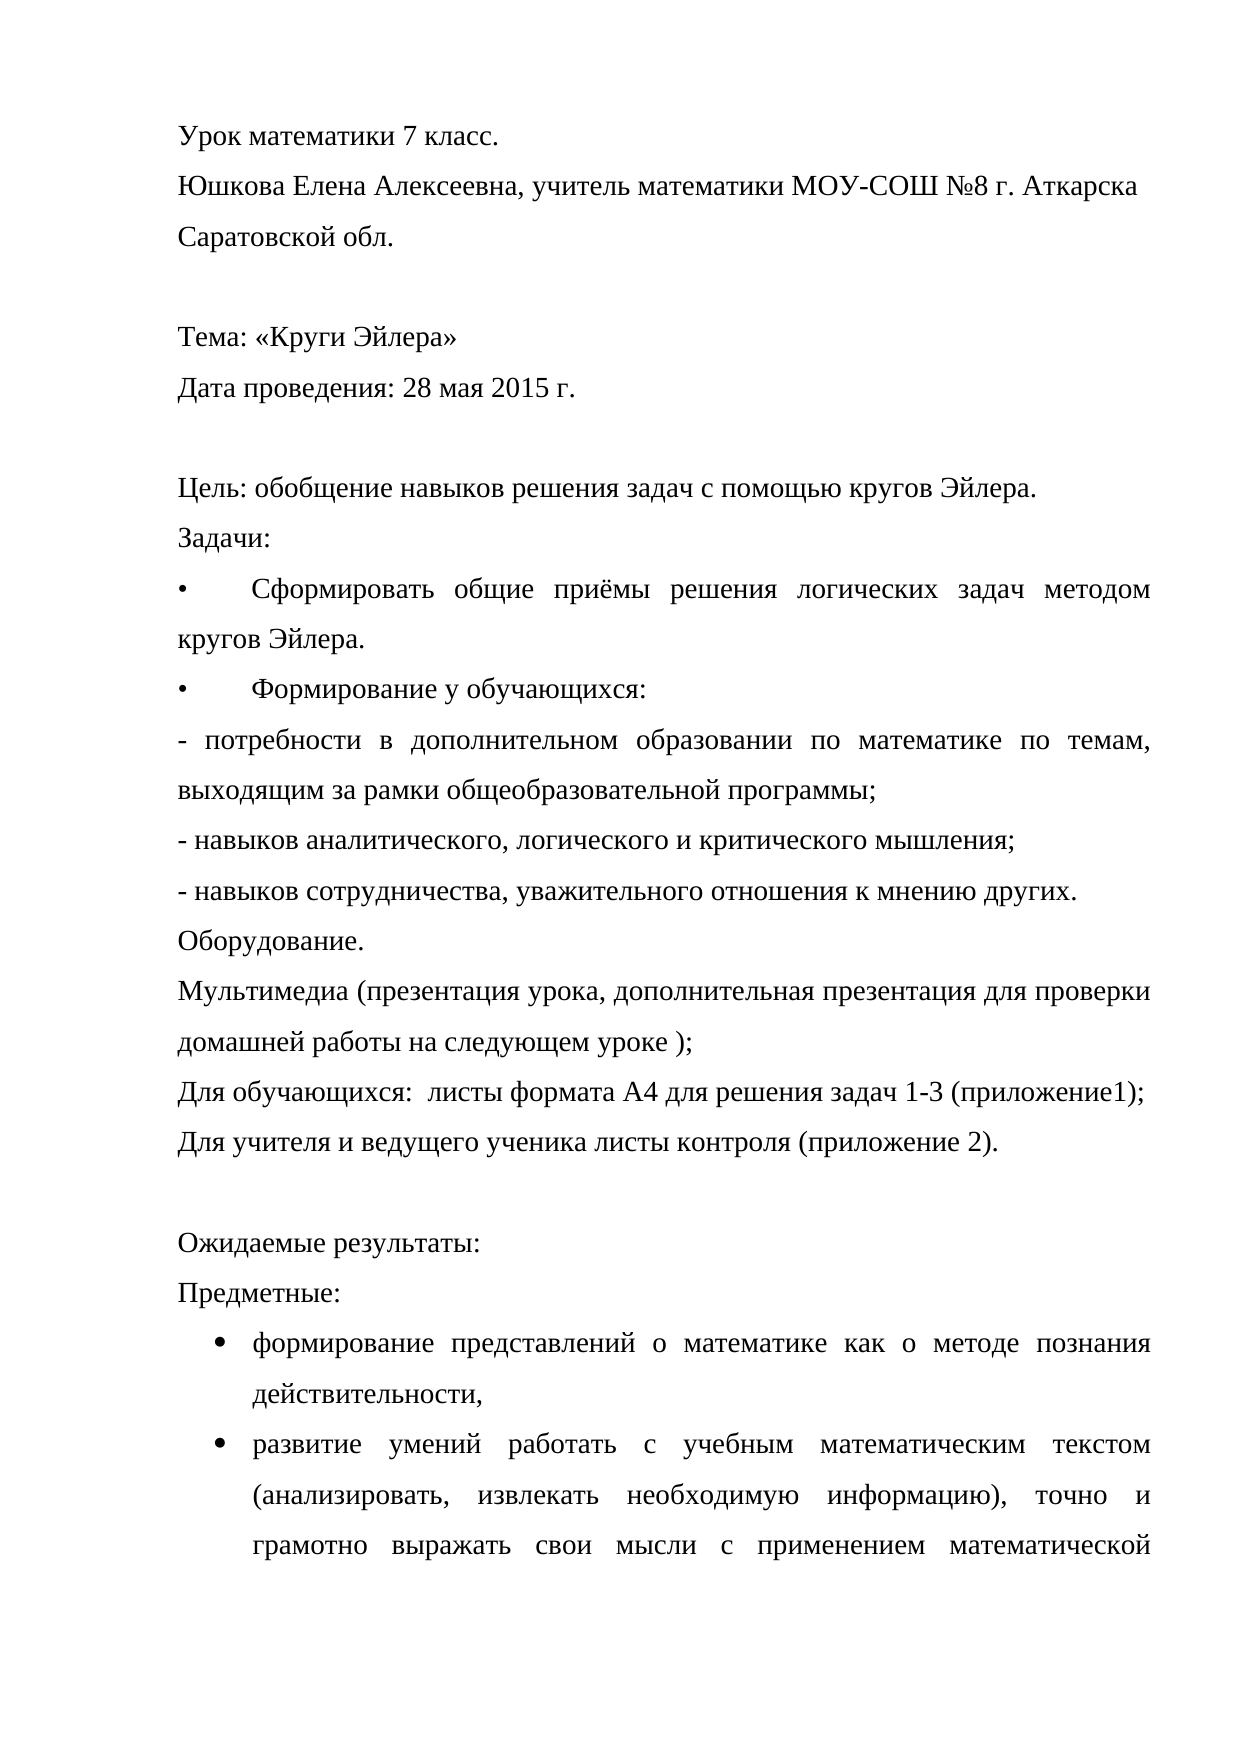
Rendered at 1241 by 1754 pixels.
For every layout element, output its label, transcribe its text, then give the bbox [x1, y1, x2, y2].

text - навыков аналитического, логического и критического мышления; [177, 822, 1152, 856]
text • Сформировать общие приёмы решения логических задач методом кругов Эйлера. [177, 571, 1152, 655]
text Цель: обобщение навыков решения задач с помощью кругов Эйлера. [177, 470, 1152, 504]
text Юшкова Елена Алексеевна, учитель математики МОУ-СОШ №8 г. Аткарска Саратовской обл. [177, 168, 1152, 252]
text - навыков сотрудничества, уважительного отношения к мнению других. [177, 873, 1152, 906]
text Урок математики 7 класс. [177, 118, 1152, 152]
text Дата проведения: 28 мая 2015 г. [177, 370, 1152, 403]
text - потребности в дополнительном образовании по математике по темам, выходящим за рамки общеобразовательной программы; [177, 722, 1152, 806]
text Тема: «Круги Эйлера» [177, 319, 1152, 353]
text • Формирование у обучающихся: [177, 672, 1152, 705]
text Для обучающихся: листы формата А4 для решения задач 1-3 (приложение1); [177, 1074, 1152, 1108]
text Ожидаемые результаты: [177, 1225, 1152, 1258]
list формирование представлений о математике как о методе познания действительности, [215, 1326, 1152, 1409]
text Мультимедиа (презентация урока, дополнительная презентация для проверки домашней работы на следующем уроке ); [177, 973, 1152, 1057]
text Задачи: [177, 521, 1152, 554]
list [215, 1426, 1152, 1561]
text Для учителя и ведущего ученика листы контроля (приложение 2). [177, 1124, 1152, 1158]
text Оборудование. [177, 923, 1152, 957]
text Предметные: [177, 1275, 1152, 1309]
